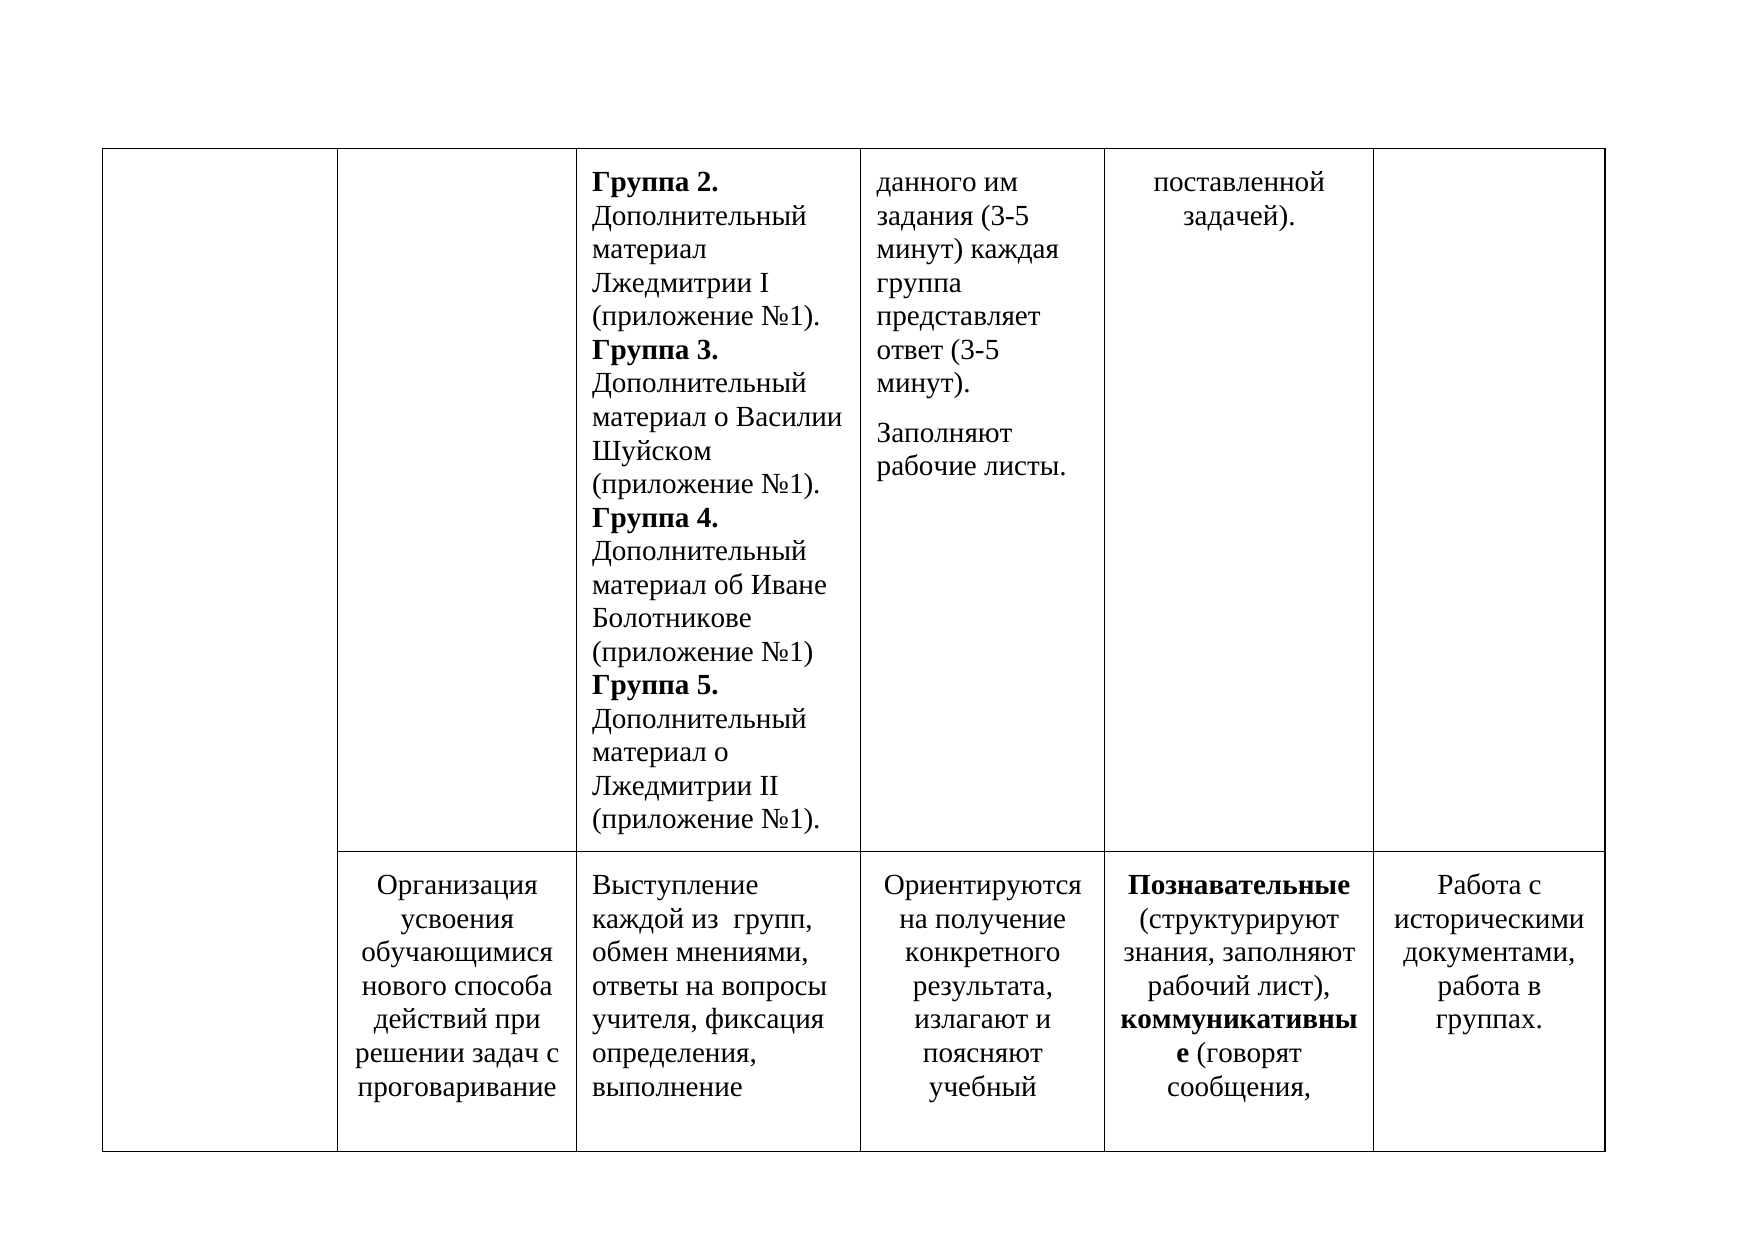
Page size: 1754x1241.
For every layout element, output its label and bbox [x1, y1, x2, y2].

table_cell [338, 852, 576, 1151]
table_cell [577, 852, 860, 1151]
table_cell [1105, 852, 1373, 1151]
table_cell [861, 149, 1104, 851]
table_cell [1105, 149, 1373, 851]
table_cell [861, 852, 1104, 1151]
table_cell [1374, 149, 1604, 851]
table_cell [577, 149, 860, 851]
table_cell [1374, 852, 1604, 1151]
